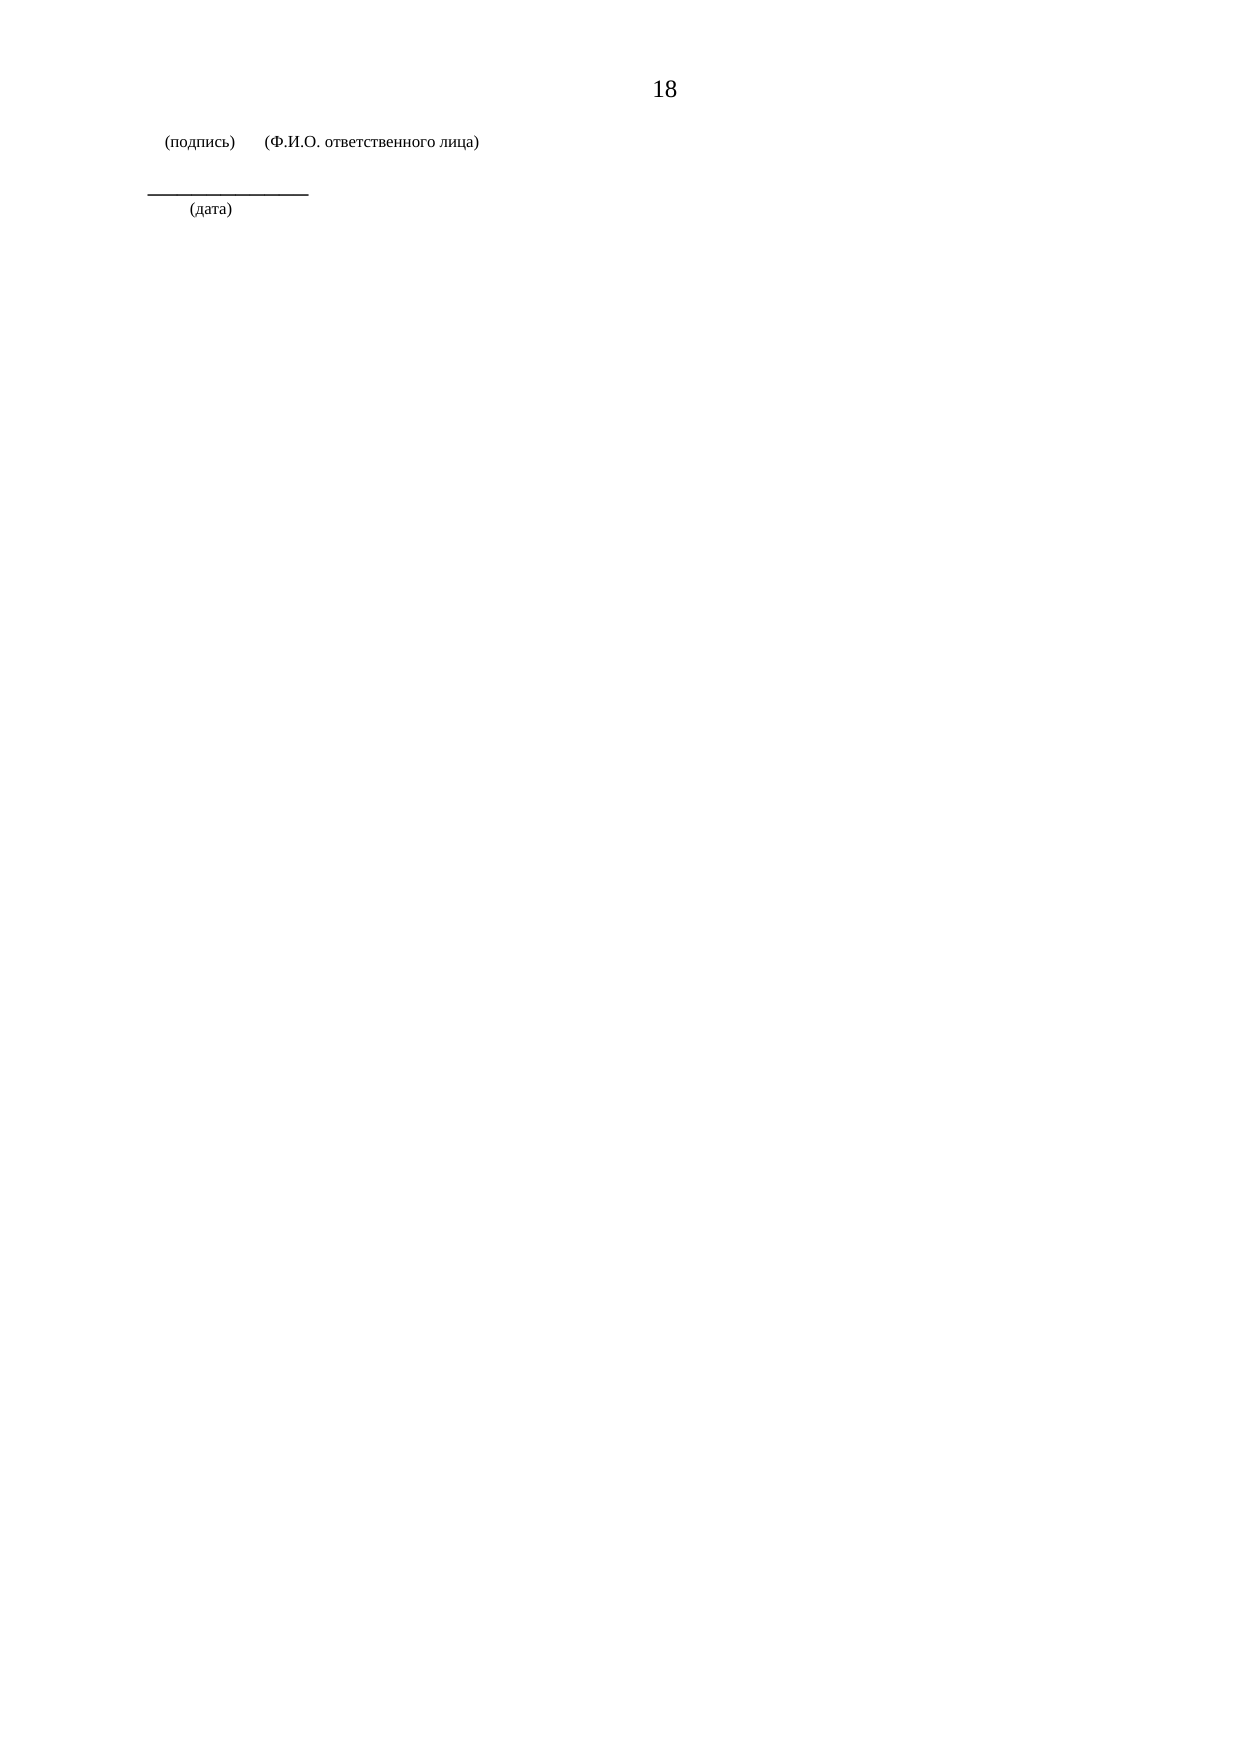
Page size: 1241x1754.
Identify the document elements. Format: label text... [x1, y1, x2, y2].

text (подпись) (Ф.И.О. ответственного лица) [148, 131, 1181, 165]
text ___________ [148, 165, 1181, 198]
text (дата) [148, 198, 1181, 232]
